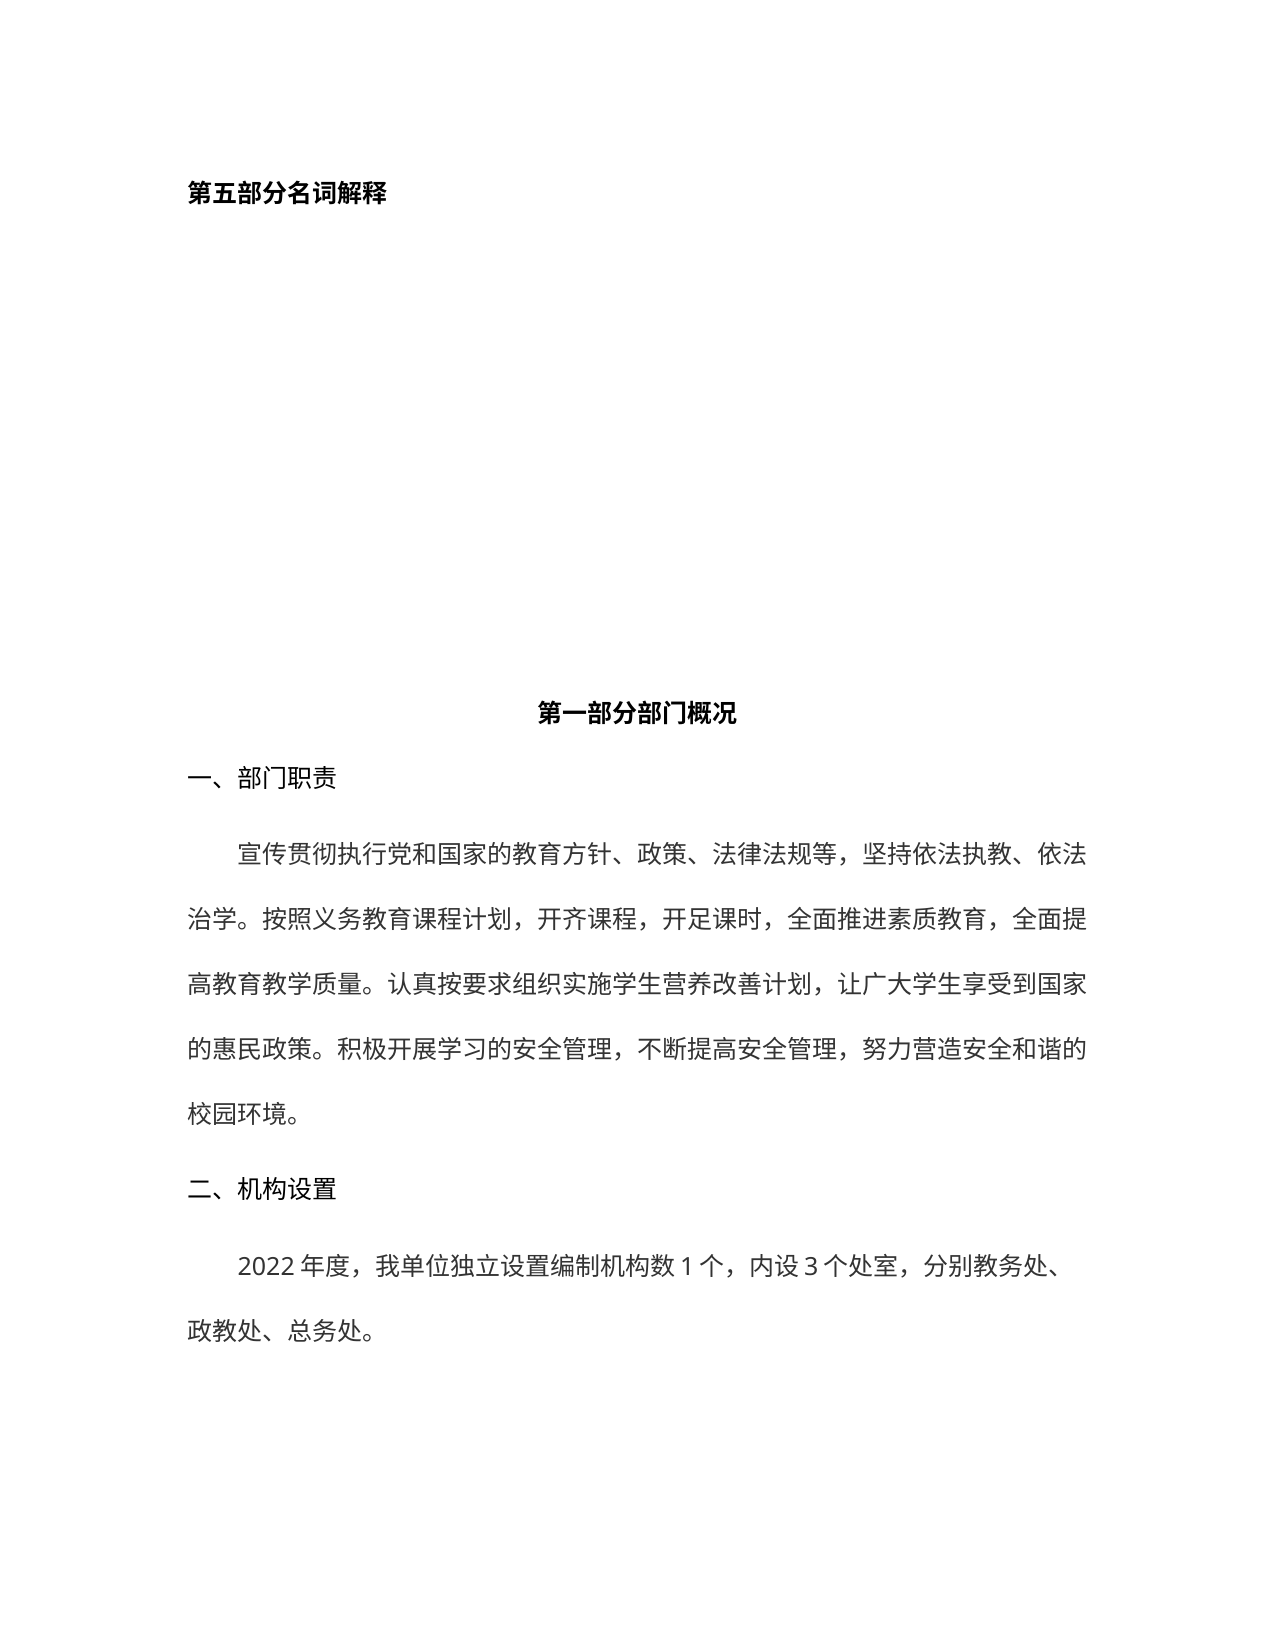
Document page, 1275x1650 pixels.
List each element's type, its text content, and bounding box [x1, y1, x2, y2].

text 第一部分部门概况 [187, 679, 1087, 744]
text 二、机构设置 [187, 1156, 1087, 1221]
text 第五部分名词解释 [187, 159, 1087, 224]
text 2022年度，我单位独立设置编制机构数1个，内设3个处室，分别教务处、政教处、总务处。 [187, 1232, 1087, 1362]
text 宣传贯彻执行党和国家的教育方针、政策、法律法规等，坚持依法执教、依法治学。按照义务教育课程计划，开齐课程，开足课时，全面推进素质教育，全面提高教育教学质量。认真按要求组织实施学生营养改善计划，让广大学生享受到国家的惠民政策。积极开展学习的安全管理，不断提高安全管理，努力营造安全和谐的校园环境。 [187, 820, 1087, 1145]
text 一、部门职责 [187, 744, 1087, 809]
